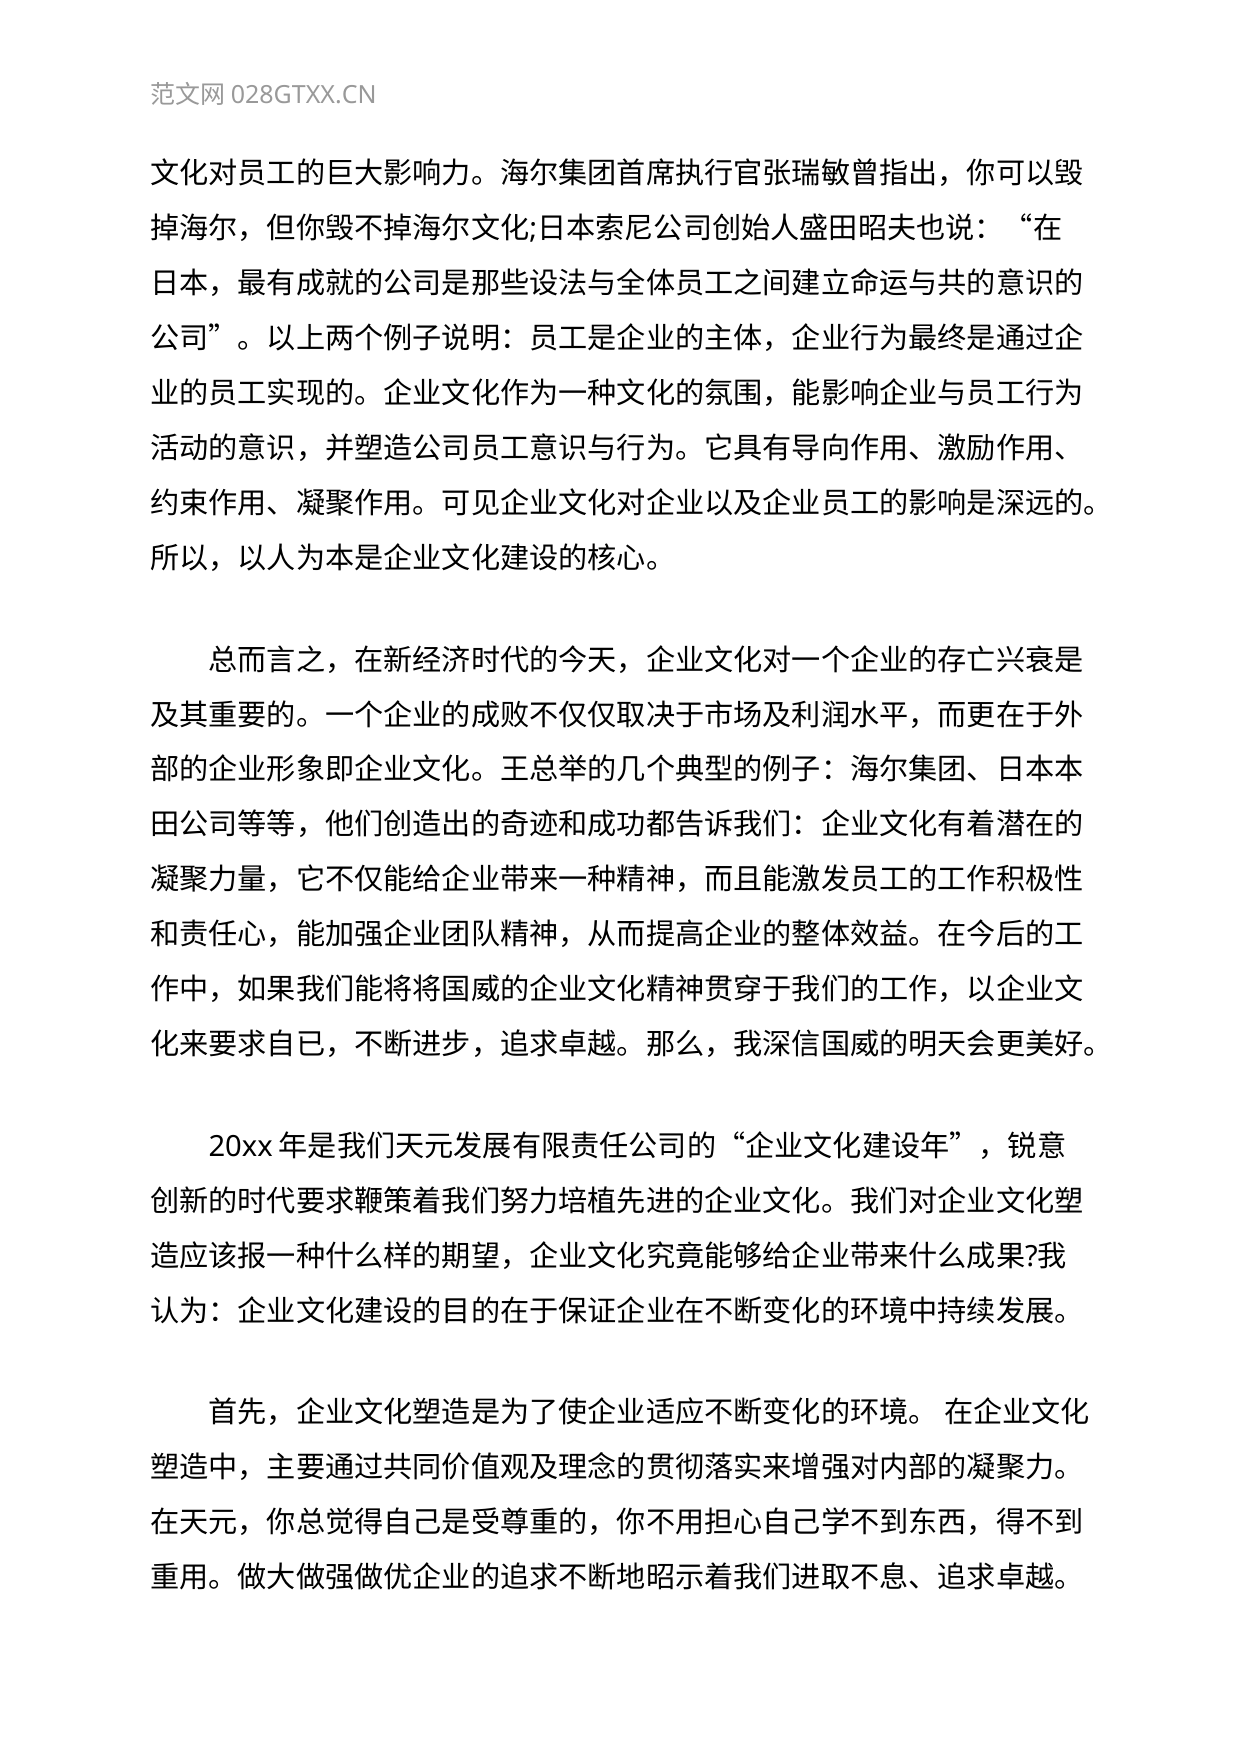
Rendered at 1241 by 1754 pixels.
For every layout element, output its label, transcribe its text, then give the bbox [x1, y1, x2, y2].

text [150, 1389, 1090, 1596]
text 总而言之，在新经济时代的今天，企业文化对一个企业的存亡兴衰是及其重要的。一个企业的成败不仅仅取决于市场及利润水平，而更在于外部的企业形象即企业文化。王总举的几个典型的例子：海尔集团、日本本田公司等等，他们创造出的奇迹和成功都告诉我们：企业文化有着潜在的凝聚力量，它不仅能给企业带来一种精神，而且能激发员工的工作积极性和责任心，能加强企业团队精神，从而提高企业的整体效益。在今后的工作中，如果我们能将将国威的企业文化精神贯穿于我们的工作，以企业文化来要求自已，不断进步，追求卓越。那么，我深信国威的明天会更美好。 [150, 636, 1090, 1063]
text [150, 150, 1090, 577]
text 20xx年是我们天元发展有限责任公司的“企业文化建设年”，锐意创新的时代要求鞭策着我们努力培植先进的企业文化。我们对企业文化塑造应该报一种什么样的期望，企业文化究竟能够给企业带来什么成果?我认为：企业文化建设的目的在于保证企业在不断变化的环境中持续发展。 [150, 1122, 1090, 1329]
